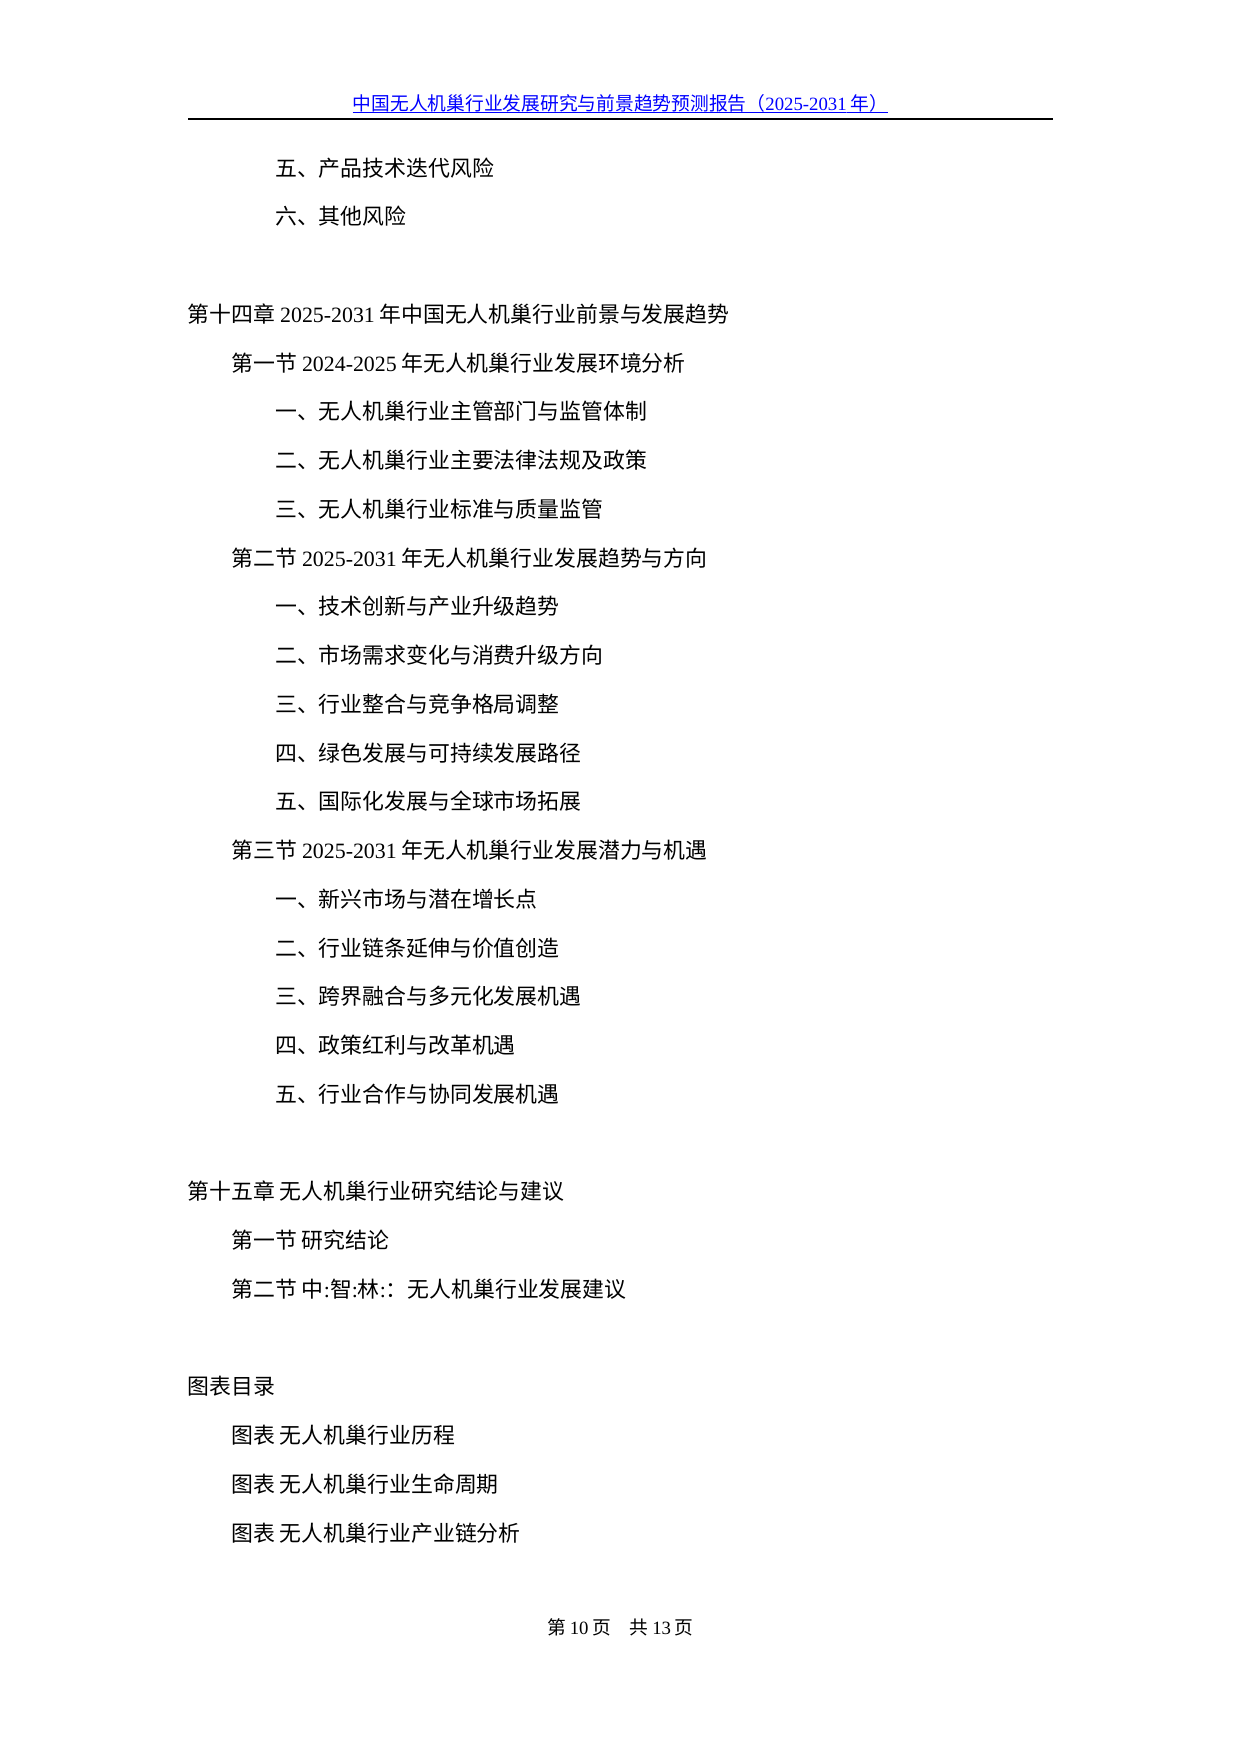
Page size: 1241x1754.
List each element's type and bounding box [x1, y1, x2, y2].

text [187, 150, 1053, 1548]
